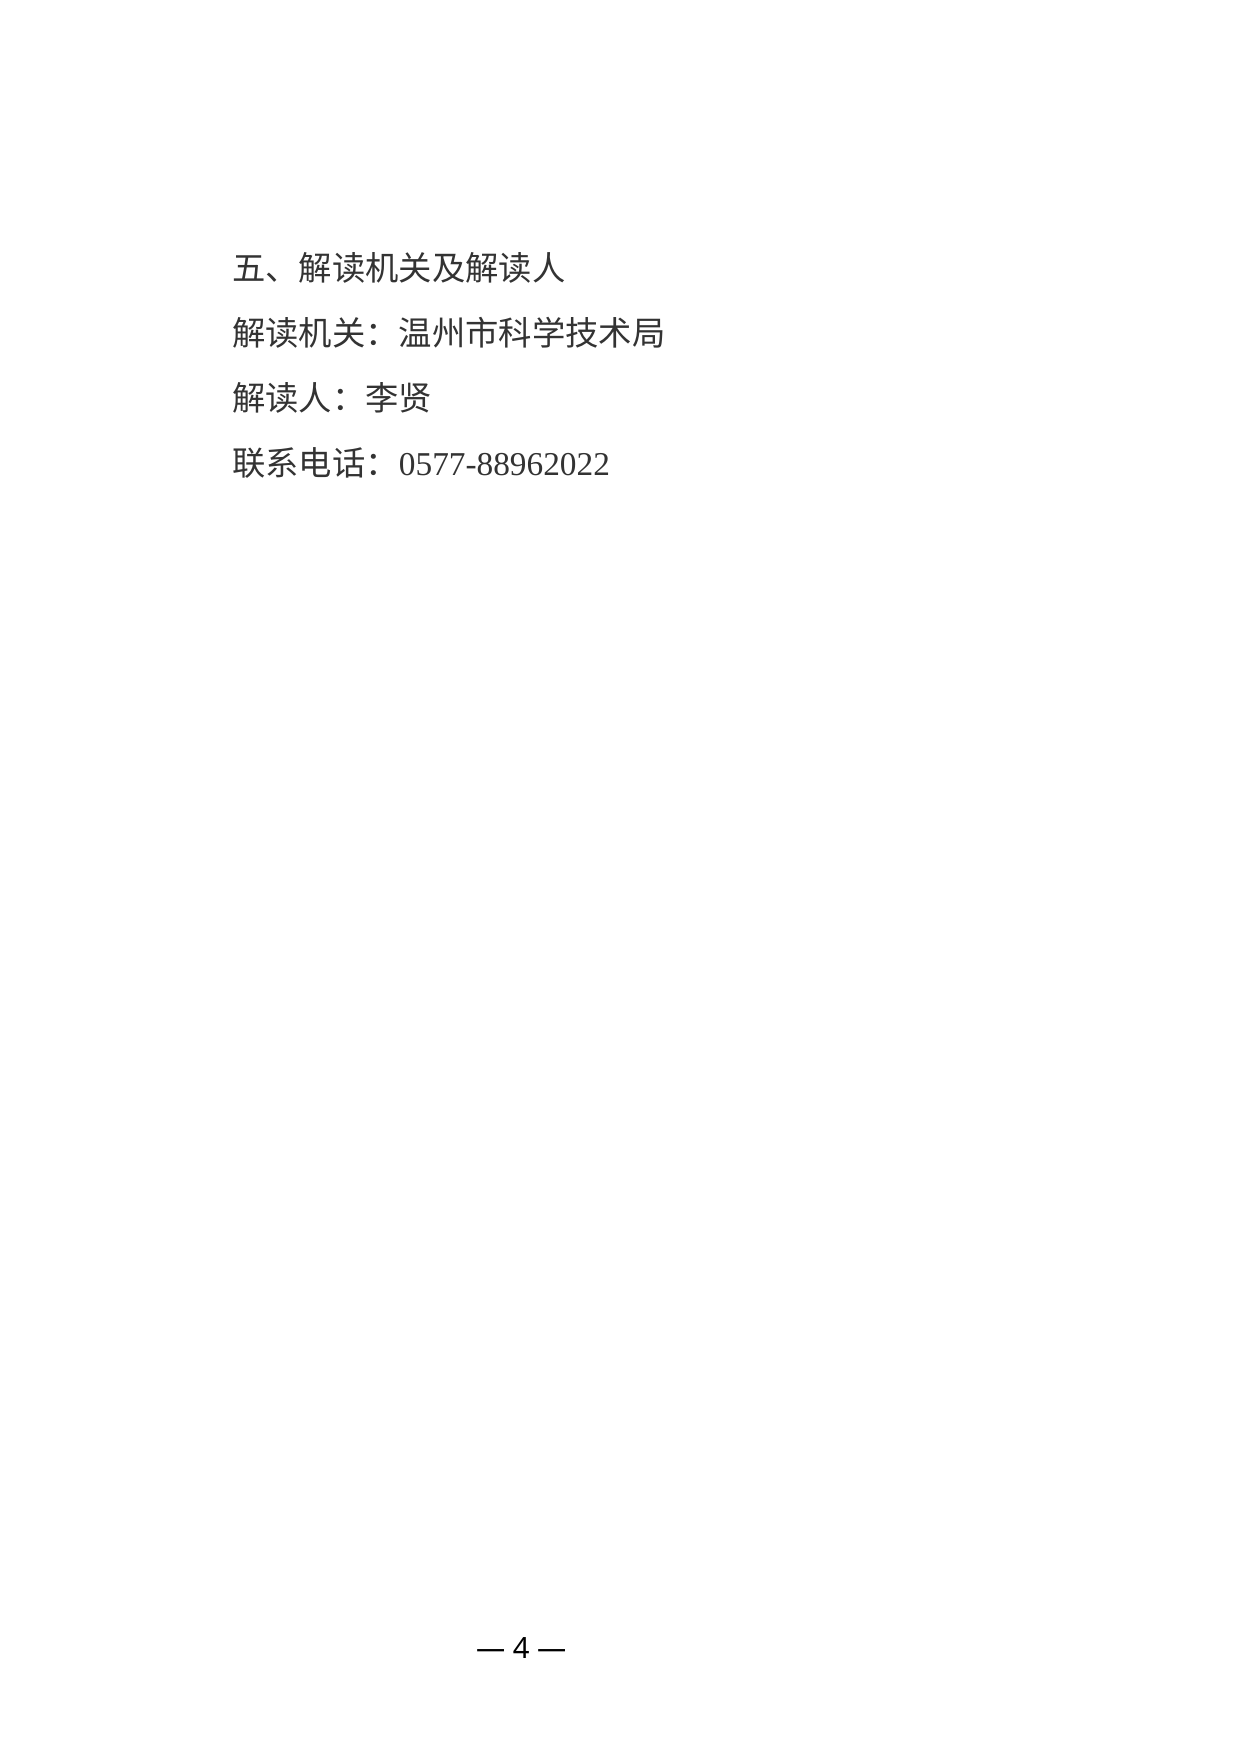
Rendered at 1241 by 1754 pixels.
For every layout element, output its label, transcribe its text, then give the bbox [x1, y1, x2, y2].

list 解读机关：温州市科学技术局 [165, 298, 1087, 363]
list 联系电话：0577-88962022 [165, 428, 1087, 493]
list 解读人：李贤 [165, 363, 1087, 428]
list 解读机关及解读人 [165, 233, 1087, 298]
